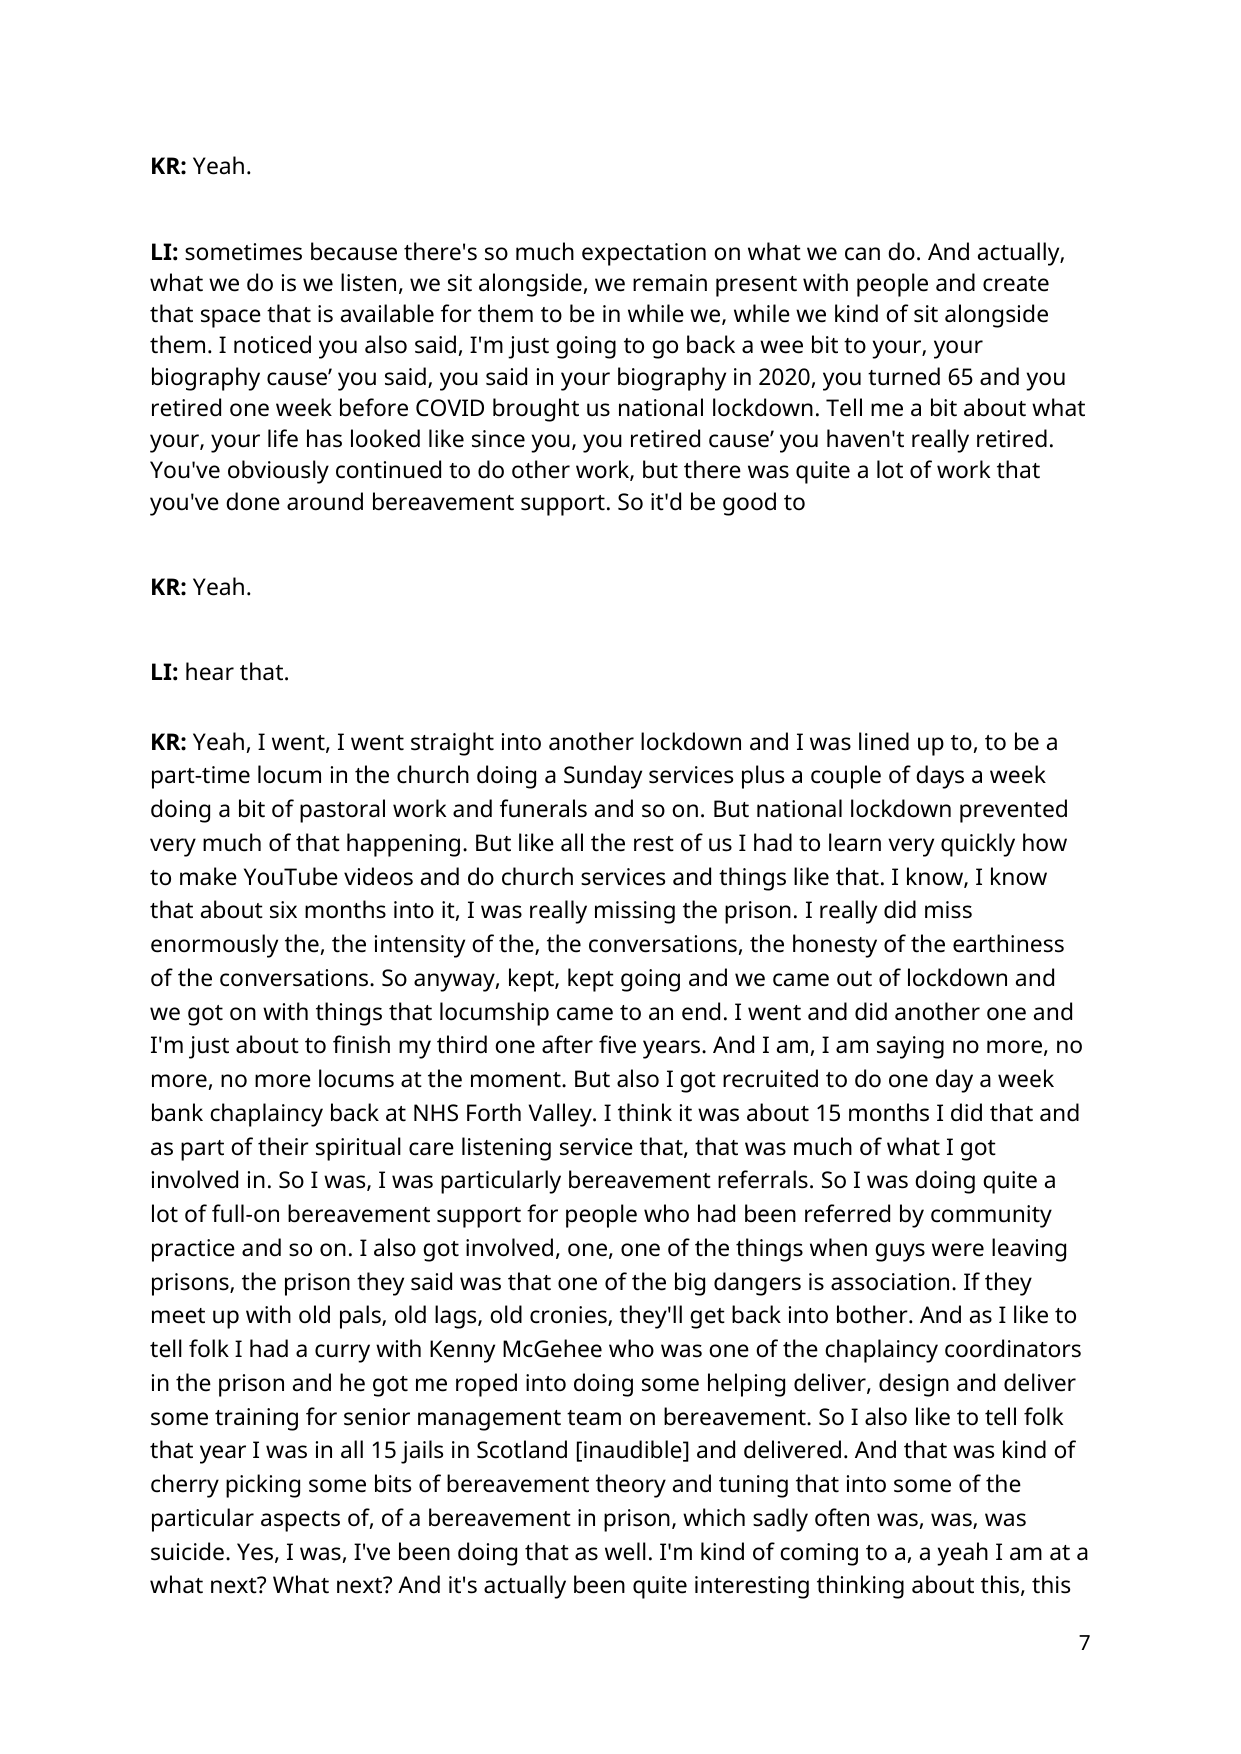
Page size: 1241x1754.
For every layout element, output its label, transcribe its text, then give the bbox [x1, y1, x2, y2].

text KR: Yeah. [150, 150, 1090, 181]
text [150, 699, 1090, 1601]
text KR: Yeah. [150, 571, 1090, 602]
text LI: sometimes because there's so much expectation on what we can do. And actually, what we do is we listen, we sit alongside, we remain present with people and create that space that is available for them to be in while we, while we kind of sit alongside them. I noticed you also said, I'm just going to go back a wee bit to your, your biography cause’ you said, you said in your biography in 2020, you turned 65 and you retired one week before COVID brought us national lockdown. Tell me a bit about what your, your life has looked like since you, you retired cause’ you haven't really retired. You've obviously continued to do other work, but there was quite a lot of work that you've done around bereavement support. So it'd be good to [150, 235, 1090, 517]
text LI: hear that. [150, 656, 1090, 687]
